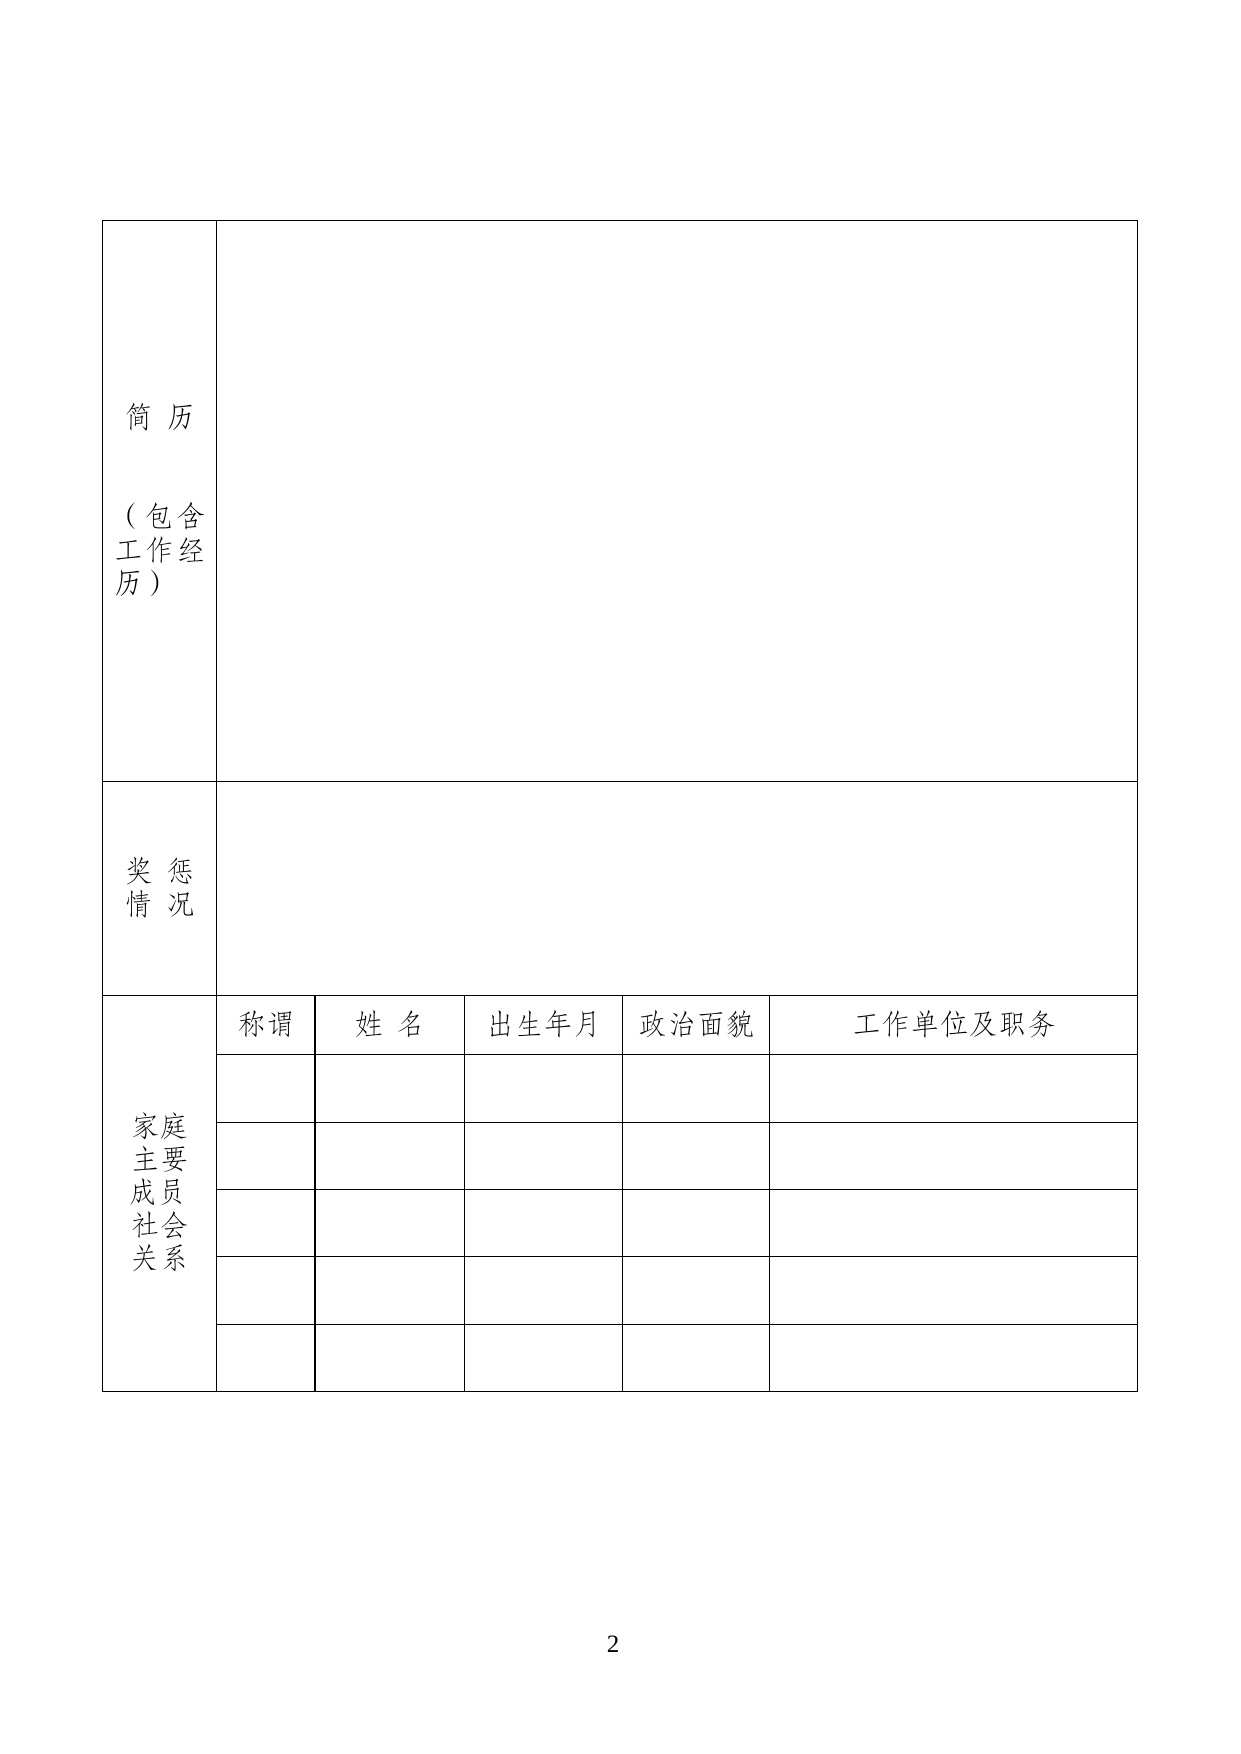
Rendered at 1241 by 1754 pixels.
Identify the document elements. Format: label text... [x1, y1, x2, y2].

table_cell 简 历 （包含工作经历） [103, 221, 216, 781]
table_cell [465, 1325, 622, 1391]
table_cell [217, 1123, 314, 1189]
table_cell [623, 1055, 769, 1122]
table_cell [623, 1190, 769, 1256]
table_cell 称谓 [217, 996, 314, 1054]
table_cell [465, 1055, 622, 1122]
table_cell 出生年月 [465, 996, 622, 1054]
table_cell [465, 1123, 622, 1189]
table_cell [770, 1257, 1137, 1323]
table_cell [770, 1123, 1137, 1189]
table_cell [316, 1055, 464, 1122]
table_cell [217, 221, 1137, 781]
table_cell [316, 1123, 464, 1189]
table_cell [217, 1055, 314, 1122]
table_cell [316, 1190, 464, 1256]
table_cell [217, 1190, 314, 1256]
table_cell [770, 1055, 1137, 1122]
table_cell [465, 1257, 622, 1323]
table_cell [770, 1325, 1137, 1391]
table_cell [316, 1325, 464, 1391]
table_cell 政治面貌 [623, 996, 769, 1054]
table_cell 家庭 主要 成员 社会 关系 [103, 996, 216, 1391]
table_cell [465, 1190, 622, 1256]
table_cell [623, 1257, 769, 1323]
table_cell [770, 1190, 1137, 1256]
table_cell 姓 名 [316, 996, 464, 1054]
table_cell 奖 惩 情 况 [103, 782, 216, 995]
table_cell [316, 1257, 464, 1323]
table_cell [217, 782, 1137, 995]
table_cell [623, 1123, 769, 1189]
table_cell 工作单位及职务 [770, 996, 1137, 1054]
table_cell [623, 1325, 769, 1391]
table_cell [217, 1257, 314, 1323]
table_cell [217, 1325, 314, 1391]
